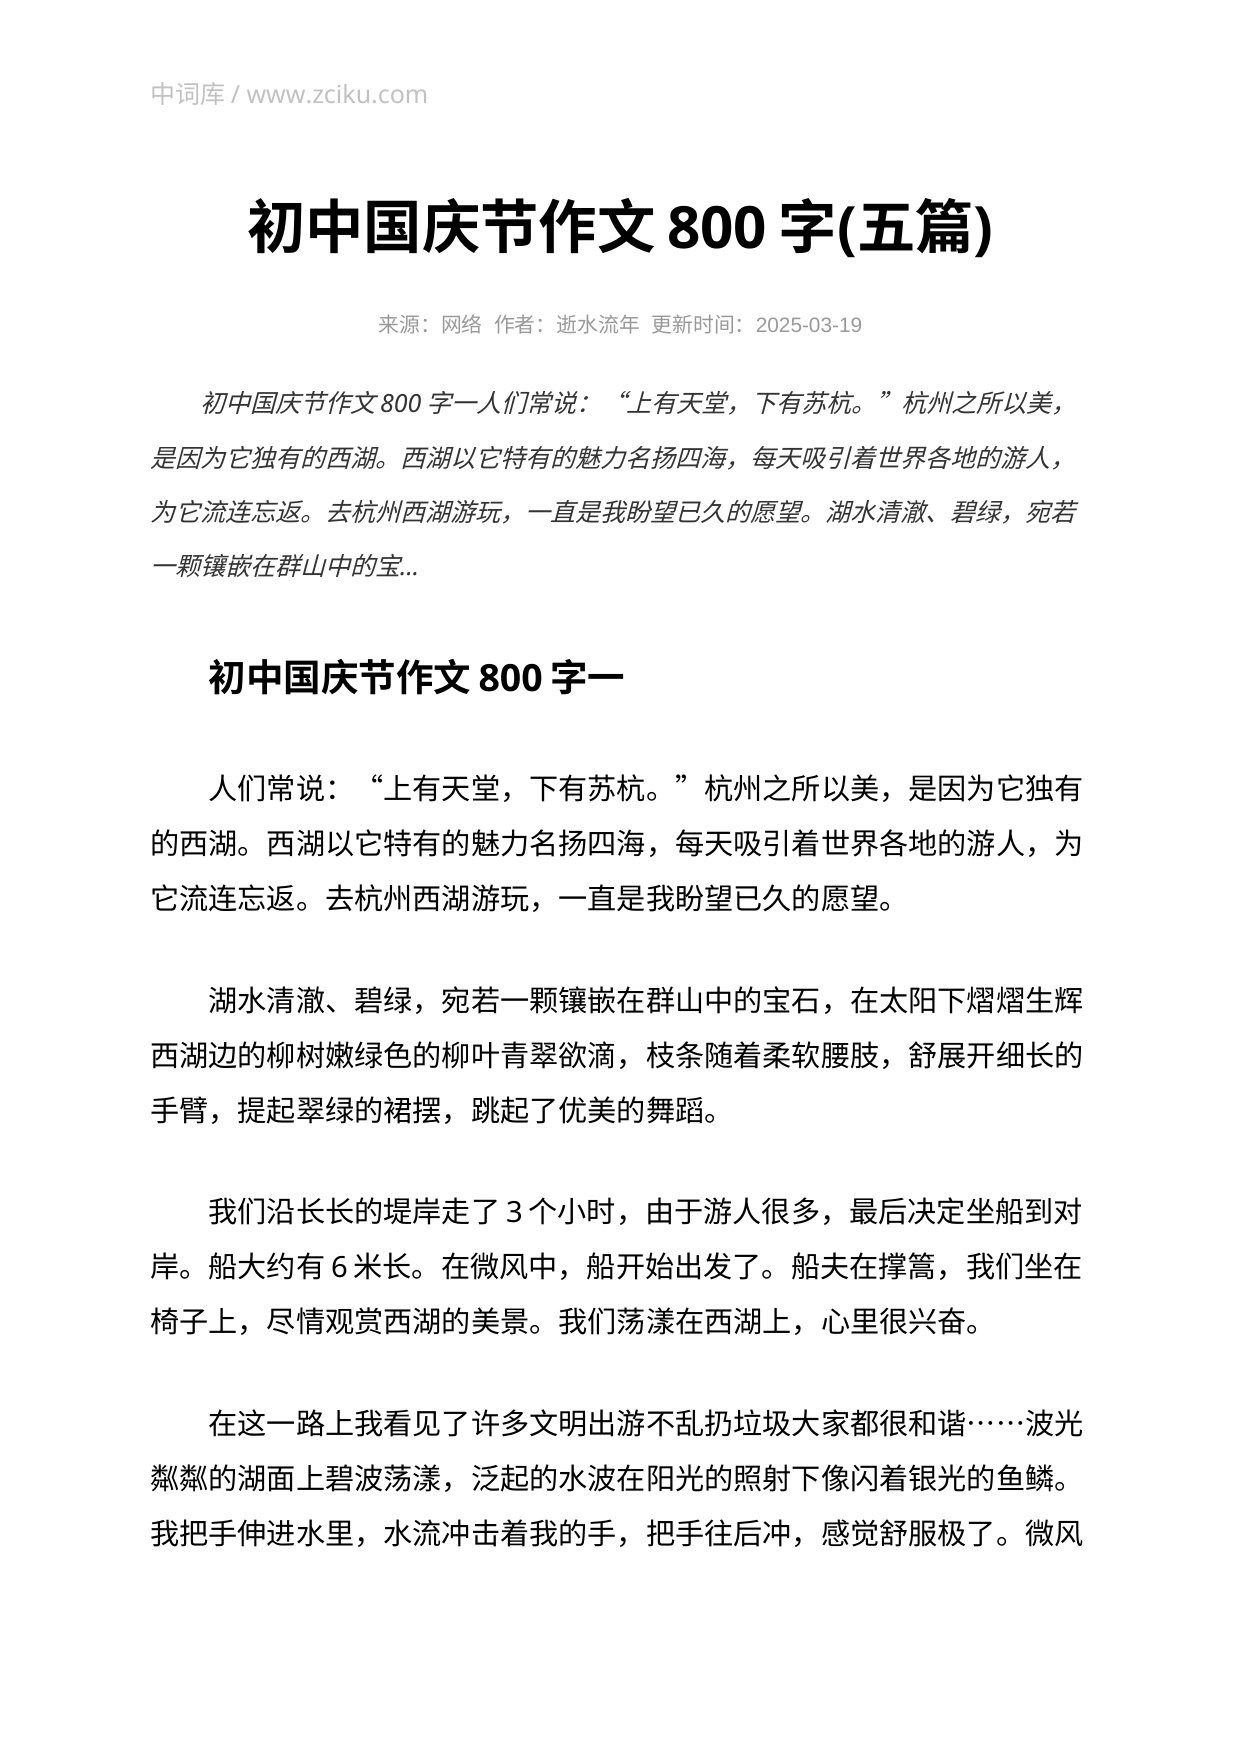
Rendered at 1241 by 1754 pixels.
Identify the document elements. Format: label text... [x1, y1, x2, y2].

text 人们常说：“上有天堂，下有苏杭。”杭州之所以美，是因为它独有的西湖。西湖以它特有的魅力名扬四海，每天吸引着世界各地的游人，为它流连忘返。去杭州西湖游玩，一直是我盼望已久的愿望。 [150, 766, 1090, 918]
text 我们沿长长的堤岸走了3个小时，由于游人很多，最后决定坐船到对岸。船大约有6米长。在微风中，船开始出发了。船夫在撑篙，我们坐在椅子上，尽情观赏西湖的美景。我们荡漾在西湖上，心里很兴奋。 [150, 1189, 1090, 1341]
text 湖水清澈、碧绿，宛若一颗镶嵌在群山中的宝石，在太阳下熠熠生辉西湖边的柳树嫩绿色的柳叶青翠欲滴，枝条随着柔软腰肢，舒展开细长的手臂，提起翠绿的裙摆，跳起了优美的舞蹈。 [150, 977, 1090, 1129]
text 来源：网络 作者：逝水流年 更新时间：2025-03-19 [150, 313, 1090, 337]
text 初中国庆节作文800字一人们常说：“上有天堂，下有苏杭。”杭州之所以美，是因为它独有的西湖。西湖以它特有的魅力名扬四海，每天吸引着世界各地的游人，为它流连忘返。去杭州西湖游玩，一直是我盼望已久的愿望。湖水清澈、碧绿，宛若一颗镶嵌在群山中的宝... [150, 384, 1090, 583]
subtitle 初中国庆节作文800字(五篇) [150, 181, 1090, 266]
text 初中国庆节作文800字一 [150, 648, 1090, 703]
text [150, 1401, 1090, 1553]
